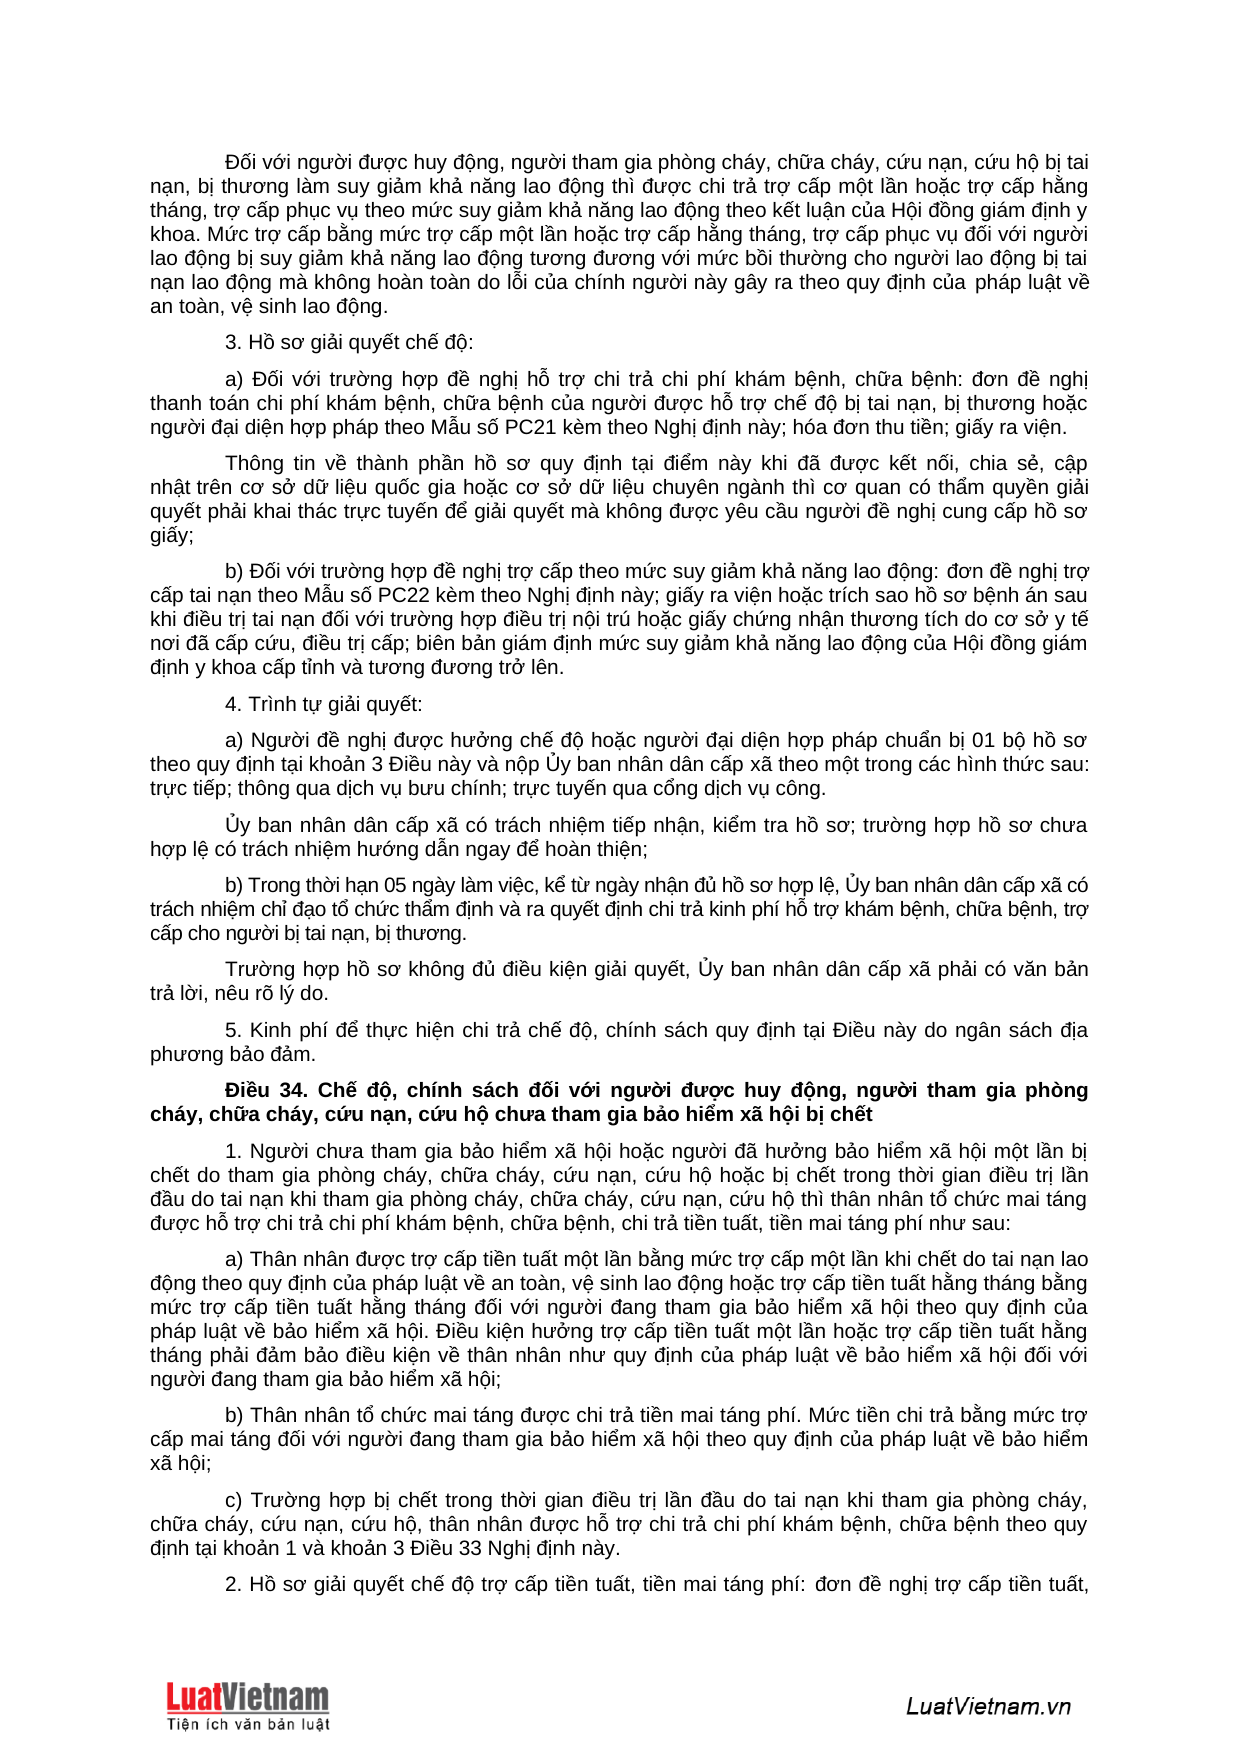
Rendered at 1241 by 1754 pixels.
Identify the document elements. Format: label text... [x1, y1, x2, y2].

picture [150, 1659, 1090, 1754]
text a) Người đề nghị được hưởng chế độ hoặc người đại diện hợp pháp chuẩn bị 01 bộ hồ sơ theo quy định tại khoản 3 Điều này và nộp Ủy ban nhân dân cấp xã theo một trong các hình thức sau: trực tiếp; thông qua dịch vụ bưu chính; trực tuyến qua cổng dịch vụ công. [150, 728, 1090, 800]
text b) Đối với trường hợp đề nghị trợ cấp theo mức suy giảm khả năng lao động: đơn đề nghị trợ cấp tai nạn theo Mẫu số PC22 kèm theo Nghị định này; giấy ra viện hoặc trích sao hồ sơ bệnh án sau khi điều trị tai nạn đối với trường hợp điều trị nội trú hoặc giấy chứng nhận thương tích do cơ sở y tế nơi đã cấp cứu, điều trị cấp; biên bản giám định mức suy giảm khả năng lao động của Hội đồng giám định y khoa cấp tỉnh và tương đương trở lên. [150, 559, 1090, 679]
text b) Trong thời hạn 05 ngày làm việc, kể từ ngày nhận đủ hồ sơ hợp lệ, Ủy ban nhân dân cấp xã có trách nhiệm chỉ đạo tổ chức thẩm định và ra quyết định chi trả kinh phí hỗ trợ khám bệnh, chữa bệnh, trợ cấp cho người bị tai nạn, bị thương. [150, 873, 1090, 945]
text Thông tin về thành phần hồ sơ quy định tại điểm này khi đã được kết nối, chia sẻ, cập nhật trên cơ sở dữ liệu quốc gia hoặc cơ sở dữ liệu chuyên ngành thì cơ quan có thẩm quyền giải quyết phải khai thác trực tuyến để giải quyết mà không được yêu cầu người đề nghị cung cấp hồ sơ giấy; [150, 451, 1090, 547]
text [150, 1572, 1090, 1596]
text b) Thân nhân tổ chức mai táng được chi trả tiền mai táng phí. Mức tiền chi trả bằng mức trợ cấp mai táng đối với người đang tham gia bảo hiểm xã hội theo quy định của pháp luật về bảo hiểm xã hội; [150, 1403, 1090, 1475]
text 1. Người chưa tham gia bảo hiểm xã hội hoặc người đã hưởng bảo hiểm xã hội một lần bị chết do tham gia phòng cháy, chữa cháy, cứu nạn, cứu hộ hoặc bị chết trong thời gian điều trị lần đầu do tai nạn khi tham gia phòng cháy, chữa cháy, cứu nạn, cứu hộ thì thân nhân tổ chức mai táng được hỗ trợ chi trả chi phí khám bệnh, chữa bệnh, chi trả tiền tuất, tiền mai táng phí như sau: [150, 1138, 1090, 1234]
text Điều 34. Chế độ, chính sách đối với người được huy động, người tham gia phòng cháy, chữa cháy, cứu nạn, cứu hộ chưa tham gia bảo hiểm xã hội bị chết [150, 1078, 1090, 1126]
text 4. Trình tự giải quyết: [150, 692, 1090, 716]
text c) Trường hợp bị chết trong thời gian điều trị lần đầu do tai nạn khi tham gia phòng cháy, chữa cháy, cứu nạn, cứu hộ, thân nhân được hỗ trợ chi trả chi phí khám bệnh, chữa bệnh theo quy định tại khoản 1 và khoản 3 Điều 33 Nghị định này. [150, 1487, 1090, 1559]
text a) Đối với trường hợp đề nghị hỗ trợ chi trả chi phí khám bệnh, chữa bệnh: đơn đề nghị thanh toán chi phí khám bệnh, chữa bệnh của người được hỗ trợ chế độ bị tai nạn, bị thương hoặc người đại diện hợp pháp theo Mẫu số PC21 kèm theo Nghị định này; hóa đơn thu tiền; giấy ra viện. [150, 367, 1090, 438]
text Ủy ban nhân dân cấp xã có trách nhiệm tiếp nhận, kiểm tra hồ sơ; trường hợp hồ sơ chưa hợp lệ có trách nhiệm hướng dẫn ngay để hoàn thiện; [150, 812, 1090, 860]
text Trường hợp hồ sơ không đủ điều kiện giải quyết, Ủy ban nhân dân cấp xã phải có văn bản trả lời, nêu rõ lý do. [150, 957, 1090, 1005]
text a) Thân nhân được trợ cấp tiền tuất một lần bằng mức trợ cấp một lần khi chết do tai nạn lao động theo quy định của pháp luật về an toàn, vệ sinh lao động hoặc trợ cấp tiền tuất hằng tháng bằng mức trợ cấp tiền tuất hằng tháng đối với người đang tham gia bảo hiểm xã hội theo quy định của pháp luật về bảo hiểm xã hội. Điều kiện hưởng trợ cấp tiền tuất một lần hoặc trợ cấp tiền tuất hằng tháng phải đảm bảo điều kiện về thân nhân như quy định của pháp luật về bảo hiểm xã hội đối với người đang tham gia bảo hiểm xã hội; [150, 1247, 1090, 1391]
text 5. Kinh phí để thực hiện chi trả chế độ, chính sách quy định tại Điều này do ngân sách địa phương bảo đảm. [150, 1018, 1090, 1066]
text Đối với người được huy động, người tham gia phòng cháy, chữa cháy, cứu nạn, cứu hộ bị tai nạn, bị thương làm suy giảm khả năng lao động thì được chi trả trợ cấp một lần hoặc trợ cấp hằng tháng, trợ cấp phục vụ theo mức suy giảm khả năng lao động theo kết luận của Hội đồng giám định y khoa. Mức trợ cấp bằng mức trợ cấp một lần hoặc trợ cấp hằng tháng, trợ cấp phục vụ đối với người lao động bị suy giảm khả năng lao động tương đương với mức bồi thường cho người lao động bị tai nạn lao động mà không hoàn toàn do lỗi của chính người này gây ra theo quy định của pháp luật về an toàn, vệ sinh lao động. [150, 150, 1090, 318]
text 3. Hồ sơ giải quyết chế độ: [150, 330, 1090, 354]
